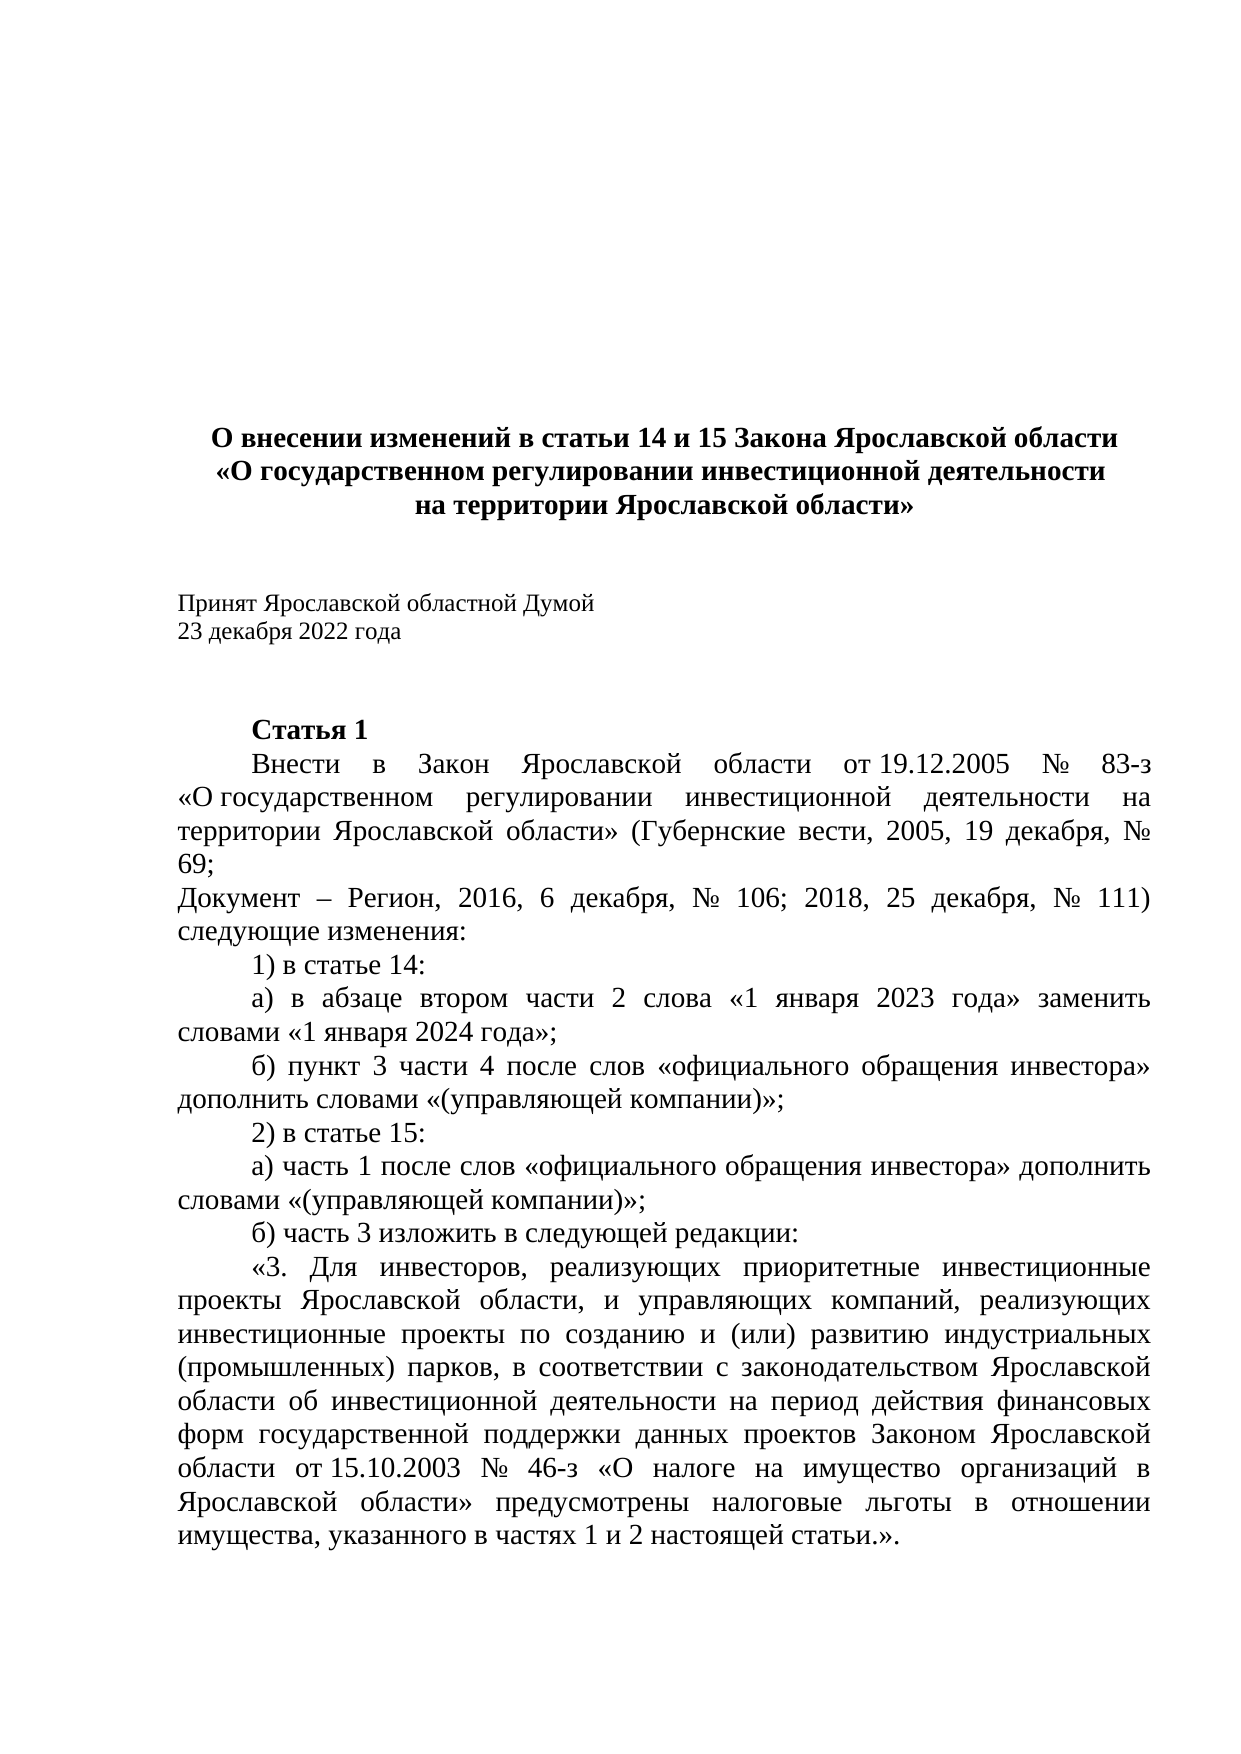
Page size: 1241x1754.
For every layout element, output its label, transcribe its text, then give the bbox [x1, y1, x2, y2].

text «О государственном регулировании инвестиционной деятельности на территории Ярославской области» [177, 453, 1152, 521]
text Принят Ярославской областной Думой [177, 588, 1152, 616]
text О внесении изменений в статьи 14 и 15 Закона Ярославской области [177, 420, 1152, 453]
text а) в абзаце втором части 2 слова «1 января 2023 года» заменить словами «1 января 2024 года»; [177, 981, 1152, 1048]
text 23 декабря 2022 года [177, 616, 1152, 645]
text 2) в статье 15: [177, 1115, 1152, 1148]
text Внести в Закон Ярославской области от 19.12.2005 № 83-з «О государственном регулировании инвестиционной деятельности на территории Ярославской области» (Губернские вести, 2005, 19 декабря, № 69; Документ – Регион, 2016, 6 декабря, № 106; 2018, 25 декабря, № 111) следующие изменения: [177, 746, 1152, 947]
text б) пункт 3 части 4 после слов «официального обращения инвестора» дополнить словами «(управляющей компании)»; [177, 1048, 1152, 1115]
text 1) в статье 14: [177, 947, 1152, 981]
text б) часть 3 изложить в следующей редакции: [177, 1215, 1152, 1249]
text «3. Для инвесторов, реализующих приоритетные инвестиционные проекты Ярославской области, и управляющих компаний, реализующих инвестиционные проекты по созданию и (или) развитию индустриальных (промышленных) парков, в соответствии с законодательством Ярославской области об инвестиционной деятельности на период действия финансовых форм государственной поддержки данных проектов Законом Ярославской области от 15.10.2003 № 46-з «О налоге на имущество организаций в Ярославской области» предусмотрены налоговые льготы в отношении имущества, указанного в частях 1 и 2 настоящей статьи.». [177, 1249, 1152, 1551]
text Статья 1 [177, 712, 1152, 746]
text а) часть 1 после слов «официального обращения инвестора» дополнить словами «(управляющей компании)»; [177, 1148, 1152, 1215]
